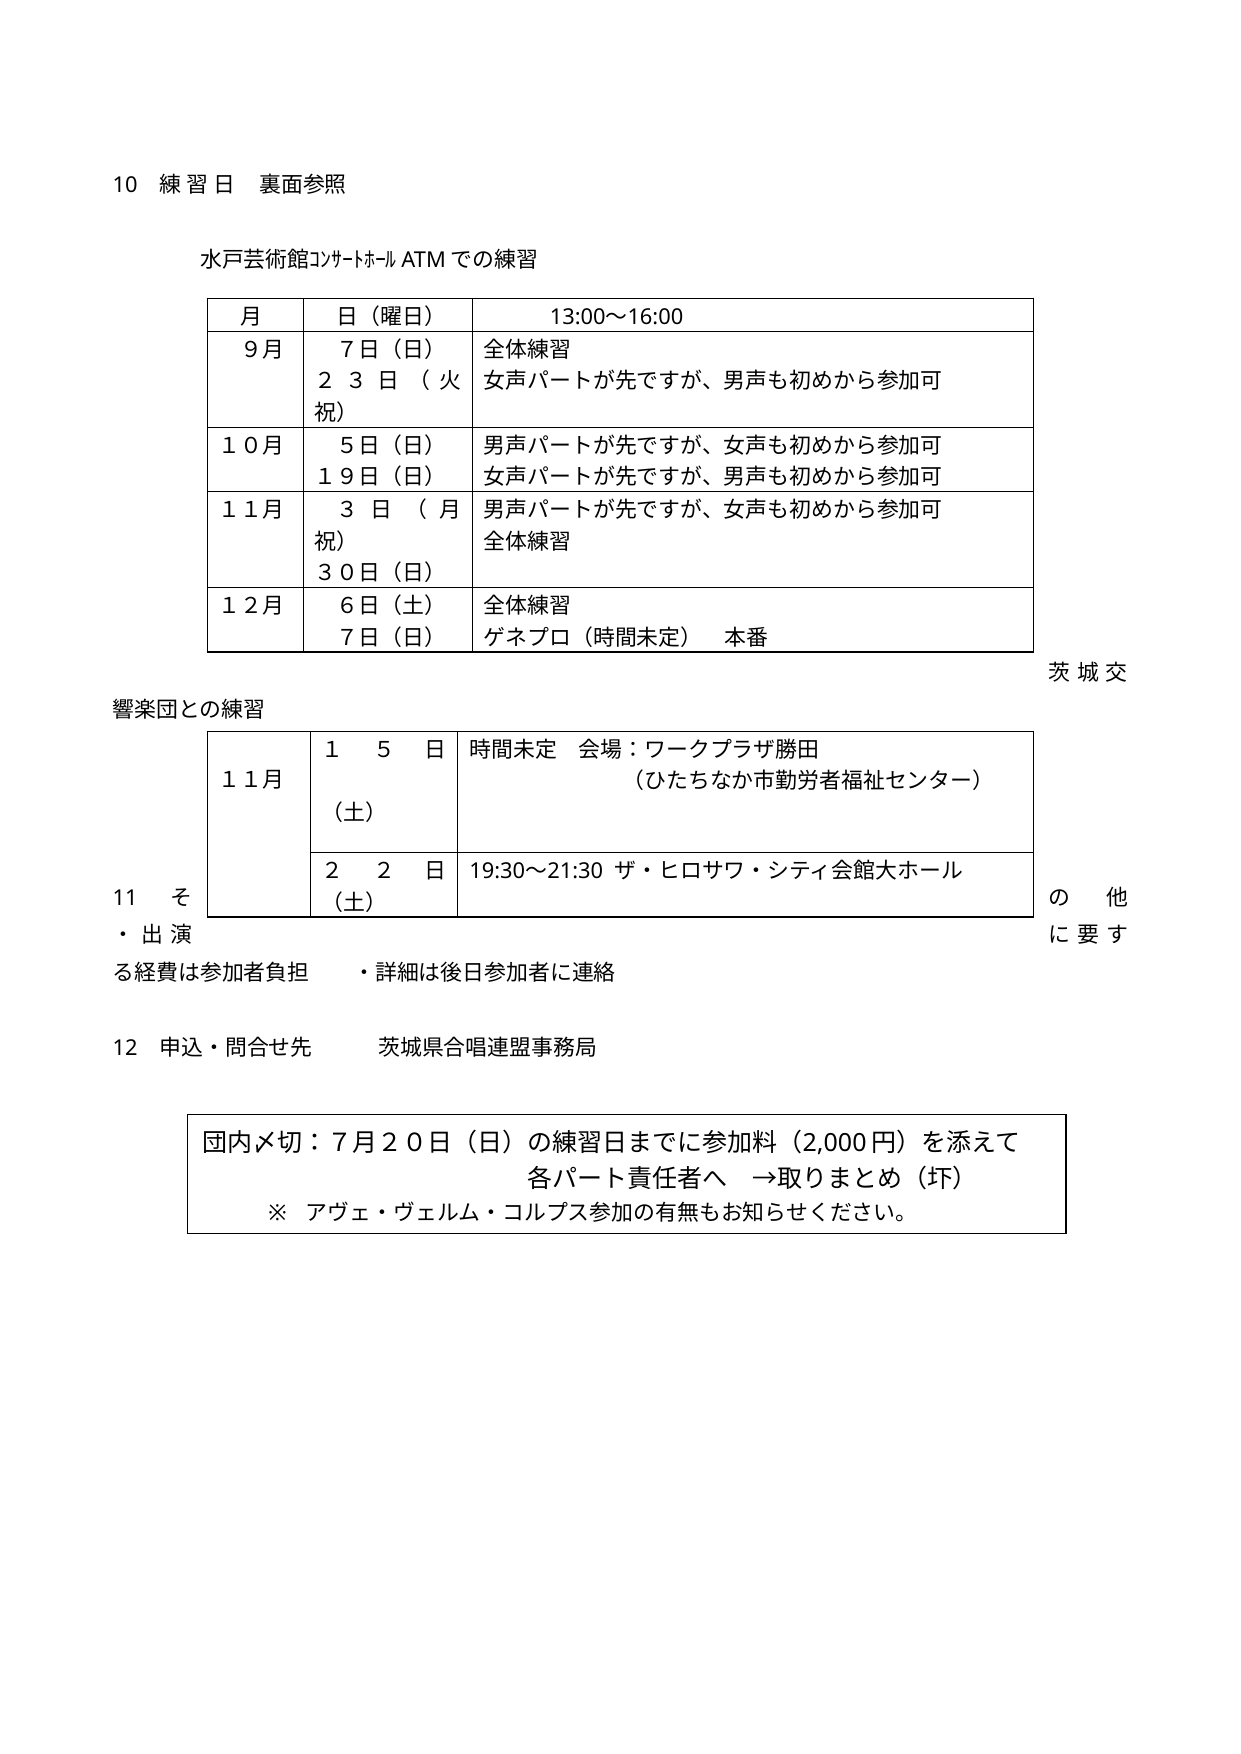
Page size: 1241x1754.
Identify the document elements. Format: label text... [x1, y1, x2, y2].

table_cell ３日（月祝） ３０日（日） [304, 492, 472, 587]
table_header 日（曜日） [304, 299, 472, 331]
table_header 時間未定 会場：ワークプラザ勝田 （ひたちなか市勤労者福祉センター） [458, 732, 1033, 852]
table_cell 男声パートが先ですが、女声も初めから参加可 女声パートが先ですが、男声も初めから参加可 [473, 428, 1033, 491]
table_cell ７日（日） ２３日（火祝） [304, 332, 472, 427]
text 10 練 習 日 裏面参照 [112, 164, 1128, 202]
table_cell ５日（日） １９日（日） [304, 428, 472, 491]
text 茨城交響楽団との練習 [112, 652, 1128, 727]
table_cell １１月 [208, 492, 303, 587]
text 11 そ の 他 ・出演に要する経費は参加者負担 ・詳細は後日参加者に連絡 [112, 877, 1128, 989]
table_cell 全体練習 ゲネプロ（時間未定） 本番 [473, 588, 1033, 651]
table_cell ２２日（土） [311, 853, 457, 916]
list 12 申込・問合せ先 茨城県合唱連盟事務局 [112, 1027, 1128, 1064]
text 水戸芸術館ｺﾝｻｰﾄﾎｰﾙATMでの練習 [112, 239, 1128, 277]
table_cell 男声パートが先ですが、女声も初めから参加可 全体練習 [473, 492, 1033, 587]
table_cell １２月 [208, 588, 303, 651]
table_cell １０月 [208, 428, 303, 491]
table_header 月 [208, 299, 303, 331]
table_cell ９月 [208, 332, 303, 427]
table_header １１月 [208, 732, 310, 916]
table_cell 19:30～21:30 ザ・ヒロサワ・シティ会館大ホール [458, 853, 1033, 916]
table_cell 全体練習 女声パートが先ですが、男声も初めから参加可 [473, 332, 1033, 427]
table_cell ６日（土） ７日（日） [304, 588, 472, 651]
table_header １５日（土） [311, 732, 457, 852]
table_header 13:00～16:00 [473, 299, 1033, 331]
